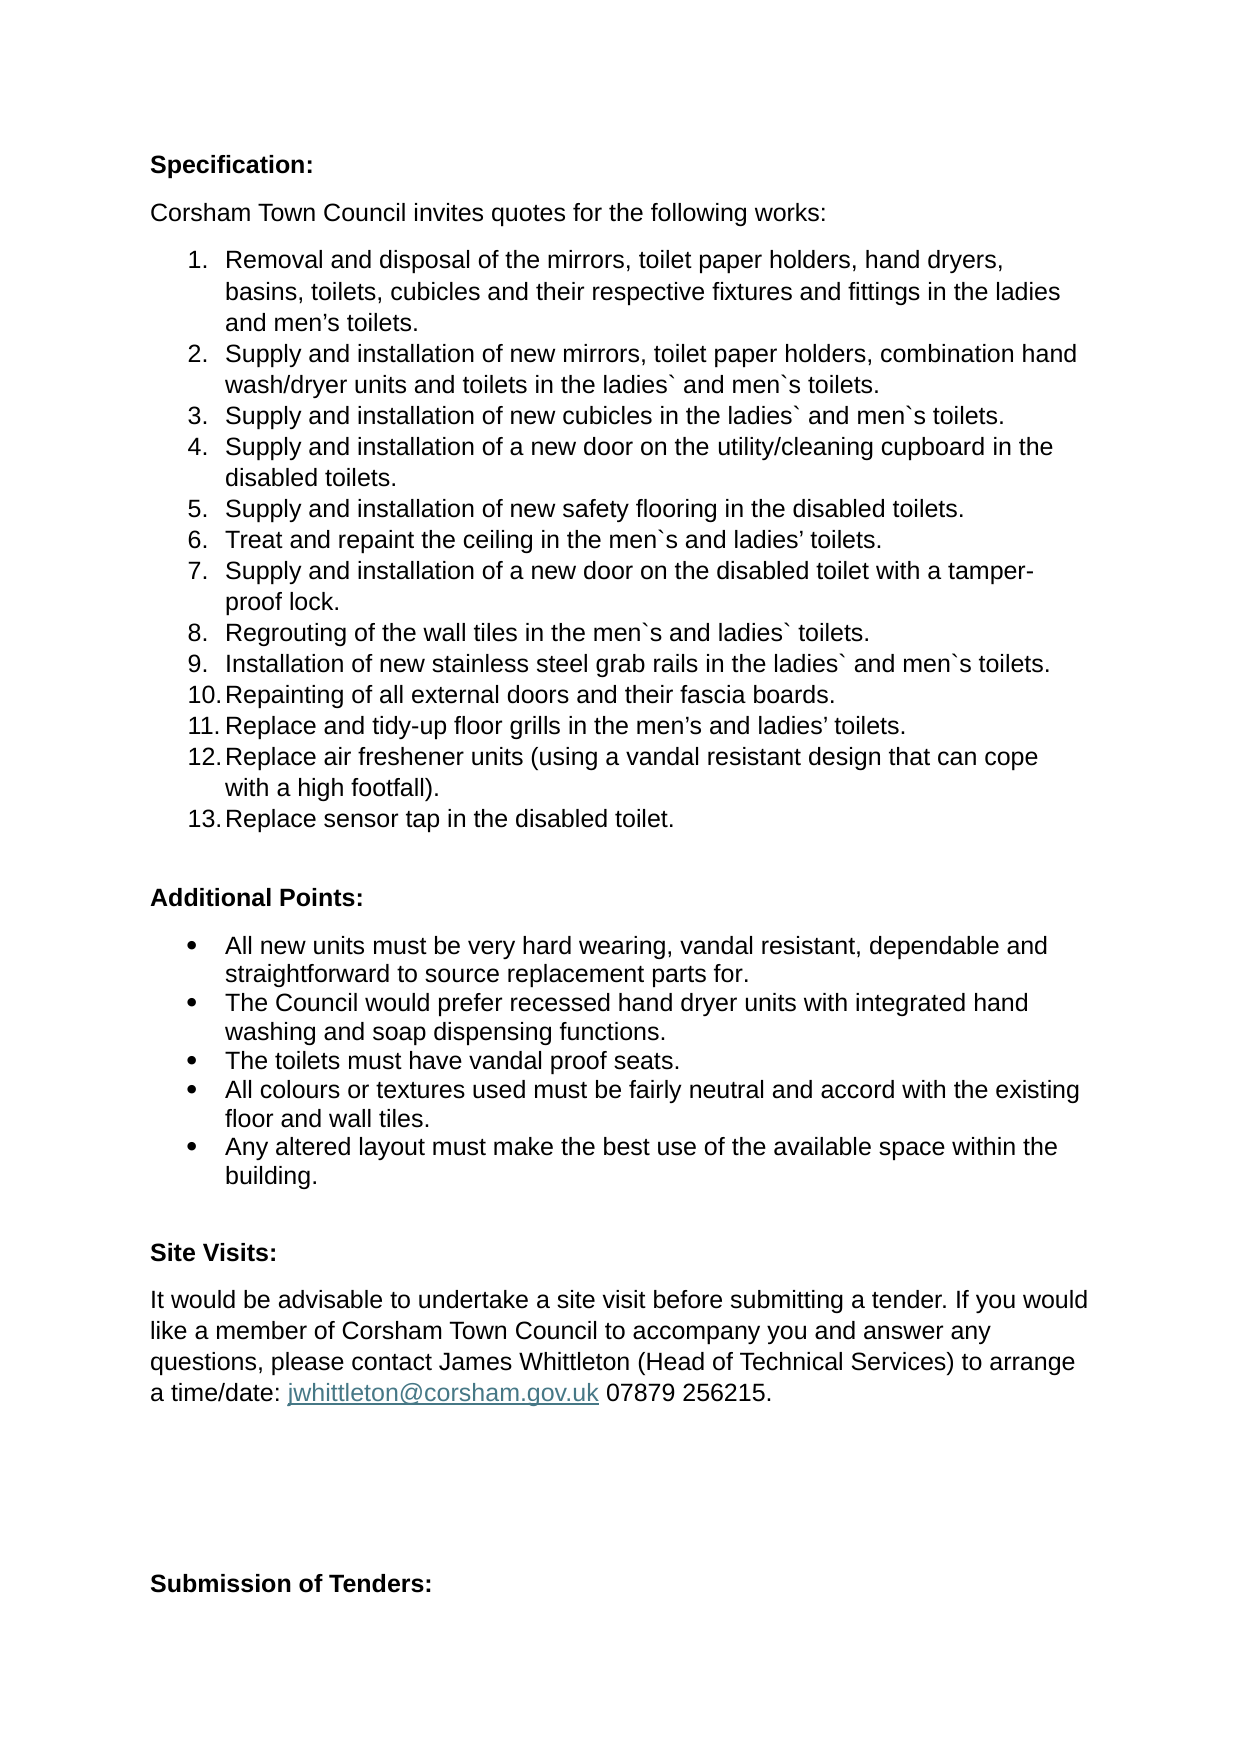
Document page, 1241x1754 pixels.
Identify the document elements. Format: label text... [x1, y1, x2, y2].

text Site Visits: [150, 1238, 1090, 1266]
list Replace sensor tap in the disabled toilet. [187, 804, 1090, 833]
list Supply and installation of new cubicles in the ladies` and men`s toilets. [187, 401, 1090, 429]
text Specification: [150, 150, 1090, 179]
list Regrouting of the wall tiles in the men`s and ladies` toilets. [187, 618, 1090, 647]
list The Council would prefer recessed hand dryer units with integrated hand washing and soap dispensing functions. [187, 988, 1090, 1046]
list Supply and installation of a new door on the utility/cleaning cupboard in the disabled toilets. [187, 432, 1090, 491]
list Removal and disposal of the mirrors, toilet paper holders, hand dryers, basins, toilets, cubicles and their respective fixtures and fittings in the ladies and men’s toilets. [187, 245, 1090, 336]
text Corsham Town Council invites quotes for the following works: [150, 198, 1090, 226]
list Supply and installation of new safety flooring in the disabled toilets. [187, 494, 1090, 522]
list Repainting of all external doors and their fascia boards. [187, 680, 1090, 709]
list Supply and installation of a new door on the disabled toilet with a tamper-proof lock. [187, 556, 1090, 616]
list All colours or textures used must be fairly neutral and accord with the existing floor and wall tiles. [187, 1075, 1090, 1132]
list Replace air freshener units (using a vandal resistant design that can cope with a high footfall). [187, 742, 1090, 802]
list Installation of new stainless steel grab rails in the ladies` and men`s toilets. [187, 649, 1090, 678]
text It would be advisable to undertake a site visit before submitting a tender. If you would like a member of Corsham Town Council to accompany you and answer any questions, please contact James Whittleton (Head of Technical Services) to arrange a time/date: jwhittleton@corsham.gov.uk 07879 256215. [150, 1285, 1090, 1407]
list Treat and repaint the ceiling in the men`s and ladies’ toilets. [187, 525, 1090, 553]
list Any altered layout must make the best use of the available space within the building. [187, 1132, 1090, 1190]
list Replace and tidy-up floor grills in the men’s and ladies’ toilets. [187, 711, 1090, 740]
list Supply and installation of new mirrors, toilet paper holders, combination hand wash/dryer units and toilets in the ladies` and men`s toilets. [187, 338, 1090, 398]
list All new units must be very hard wearing, vandal resistant, dependable and straightforward to source replacement parts for. [187, 931, 1090, 988]
text Submission of Tenders: [150, 1569, 1090, 1598]
list The toilets must have vandal proof seats. [187, 1046, 1090, 1075]
text Additional Points: [150, 883, 1090, 912]
